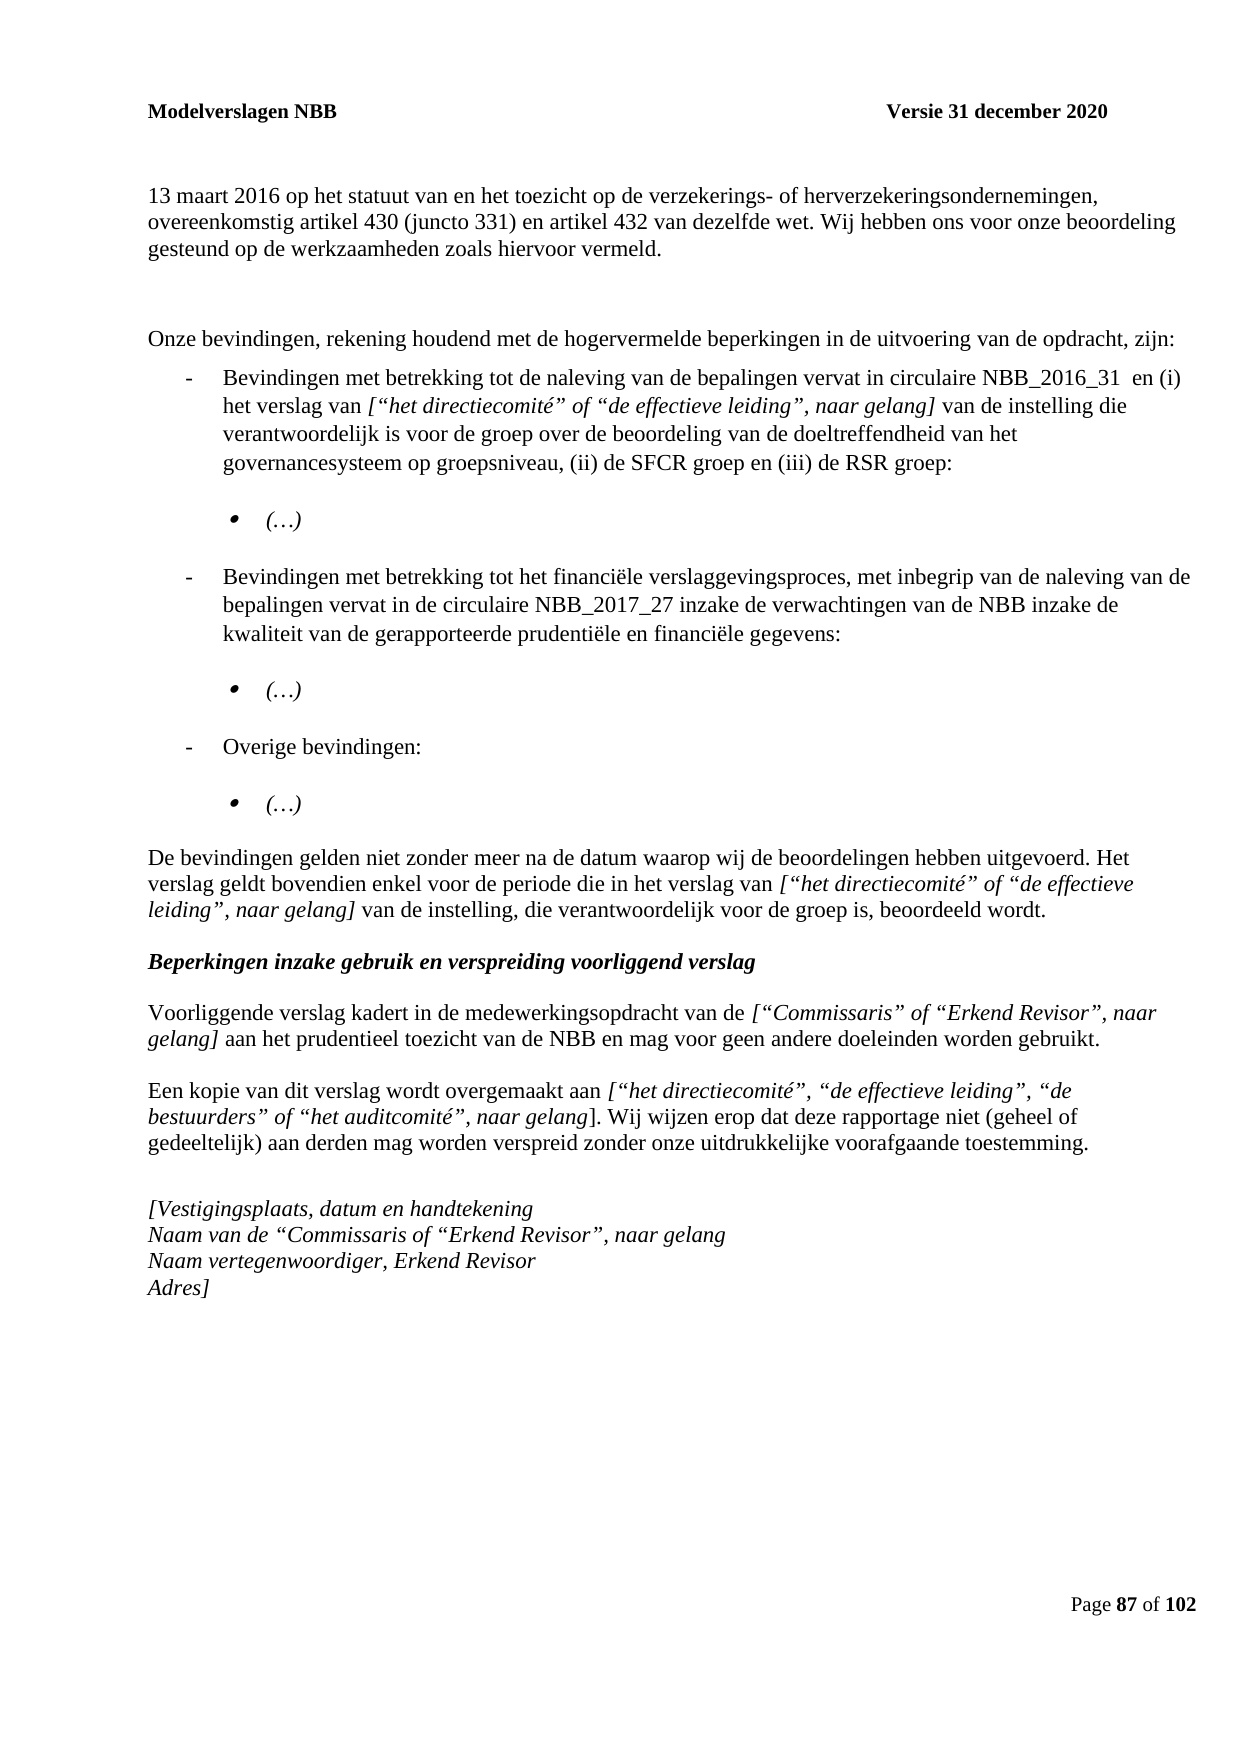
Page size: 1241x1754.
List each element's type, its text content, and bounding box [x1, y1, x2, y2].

list (…) [228, 790, 1196, 817]
list Bevindingen met betrekking tot het financiële verslaggevingsproces, met inbegrip van de naleving van de bepalingen vervat in de circulaire NBB_2017_27 inzake de verwachtingen van de NBB inzake de kwaliteit van de gerapporteerde prudentiële en financiële gegevens: [185, 563, 1196, 646]
text Onze bevindingen, rekening houdend met de hogervermelde beperkingen in de uitvoering van de opdracht, zijn: [148, 325, 1196, 351]
list (…) [228, 676, 1196, 703]
text Naam van de “Commissaris of “Erkend Revisor”, naar gelang [148, 1221, 1196, 1247]
text Naam vertegenwoordiger, Erkend Revisor [148, 1247, 1196, 1274]
text Voorliggende verslag kadert in de medewerkingsopdracht van de [“Commissaris” of “Erkend Revisor”, naar gelang] aan het prudentieel toezicht van de NBB en mag voor geen andere doeleinden worden gebruikt. [148, 999, 1196, 1052]
text Adres] [148, 1274, 1196, 1300]
text [Vestigingsplaats, datum en handtekening [148, 1195, 1196, 1221]
text Een kopie van dit verslag wordt overgemaakt aan [“het directiecomité”, “de effectieve leiding”, “de bestuurders” of “het auditcomité”, naar gelang]. Wij wijzen erop dat deze rapportage niet (geheel of gedeeltelijk) aan derden mag worden verspreid zonder onze uitdrukkelijke voorafgaande toestemming. [148, 1077, 1196, 1156]
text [148, 182, 1196, 261]
text De bevindingen gelden niet zonder meer na de datum waarop wij de beoordelingen hebben uitgevoerd. Het verslag geldt bovendien enkel voor de periode die in het verslag van [“het directiecomité” of “de effectieve leiding”, naar gelang] van de instelling, die verantwoordelijk voor de groep is, beoordeeld wordt. [148, 844, 1196, 923]
list Overige bevindingen: [185, 733, 1196, 760]
list (…) [228, 506, 1196, 532]
text Beperkingen inzake gebruik en verspreiding voorliggend verslag [148, 948, 1196, 974]
list Bevindingen met betrekking tot de naleving van de bepalingen vervat in circulaire NBB_2016_31 en (i) het verslag van [“het directiecomité” of “de effectieve leiding”, naar gelang] van de instelling die verantwoordelijk is voor de groep over de beoordeling van de doeltreffendheid van het governancesysteem op groepsniveau, (ii) de SFCR groep en (iii) de RSR groep: [185, 364, 1196, 475]
